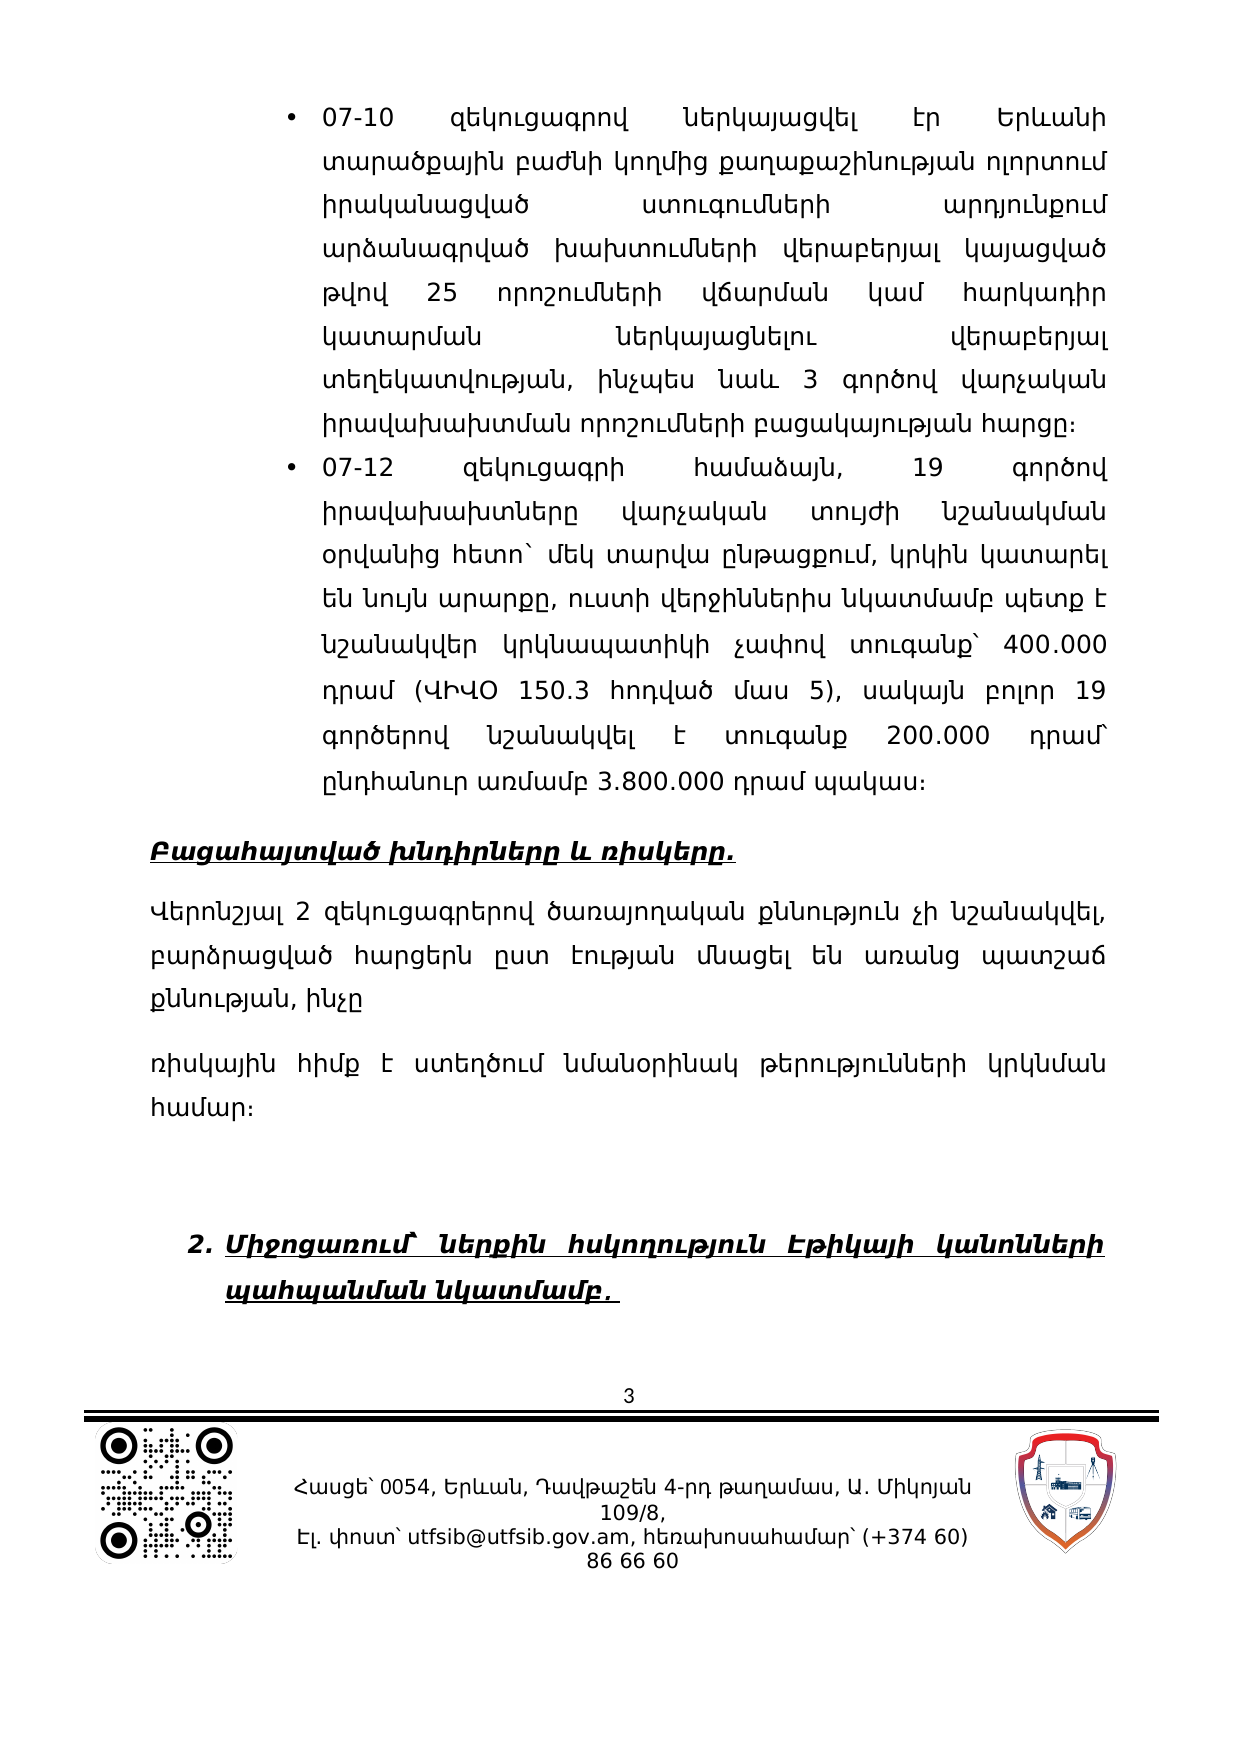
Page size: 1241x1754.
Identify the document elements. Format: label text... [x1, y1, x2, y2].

text Բացահայտված խնդիրները և ռիսկերը. [150, 837, 1105, 866]
text Վերոնշյալ 2 զեկուցագրերով ծառայողական քննություն չի նշանակվել, բարձրացված հարցերն ըստ էության մնացել են առանց պատշաճ քննության, ինչը [150, 897, 1107, 1014]
list 07-10 զեկուցագրով ներկայացվել էր Երևանի տարածքային բաժնի կողմից քաղաքաշինության ոլորտում իրականացված ստուգումների արդյունքում արձանագրված խախտումների վերաբերյալ կայացված թվով 25 որոշումների վճարման կամ հարկադիր կատարման ներկայացնելու վերաբերյալ տեղեկատվության, ինչպես նաև 3 գործով վարչական իրավախախտման որոշումների բացակայության հարցը։ [284, 103, 1107, 438]
picture [95, 1422, 238, 1564]
list 07-12 զեկուցագրի համաձայն, 19 գործով իրավախախտները վարչական տույժի նշանակման օրվանից հետո` մեկ տարվա ընթացքում, կրկին կատարել են նույն արարքը, ուստի վերջիններիս նկատմամբ պետք է նշանակվեր կրկնապատիկի չափով տուգանք՝ 400․000 դրամ (ՎԻՎՕ 150․3 հոդված մաս 5), սակայն բոլոր 19 գործերով նշանակվել է տուգանք 200․000 դրամ՝ ընդհանուր առմամբ 3․800․000 դրամ պակաս։ [284, 453, 1107, 796]
picture [1004, 1422, 1127, 1570]
list Միջոցառում՝ ներքին հսկողություն Էթիկայի կանոնների պահպանման նկատմամբ․ [187, 1231, 1107, 1305]
text ռիսկային հիմք է ստեղծում նմանօրինակ թերությունների կրկնման համար։ [150, 1049, 1107, 1122]
